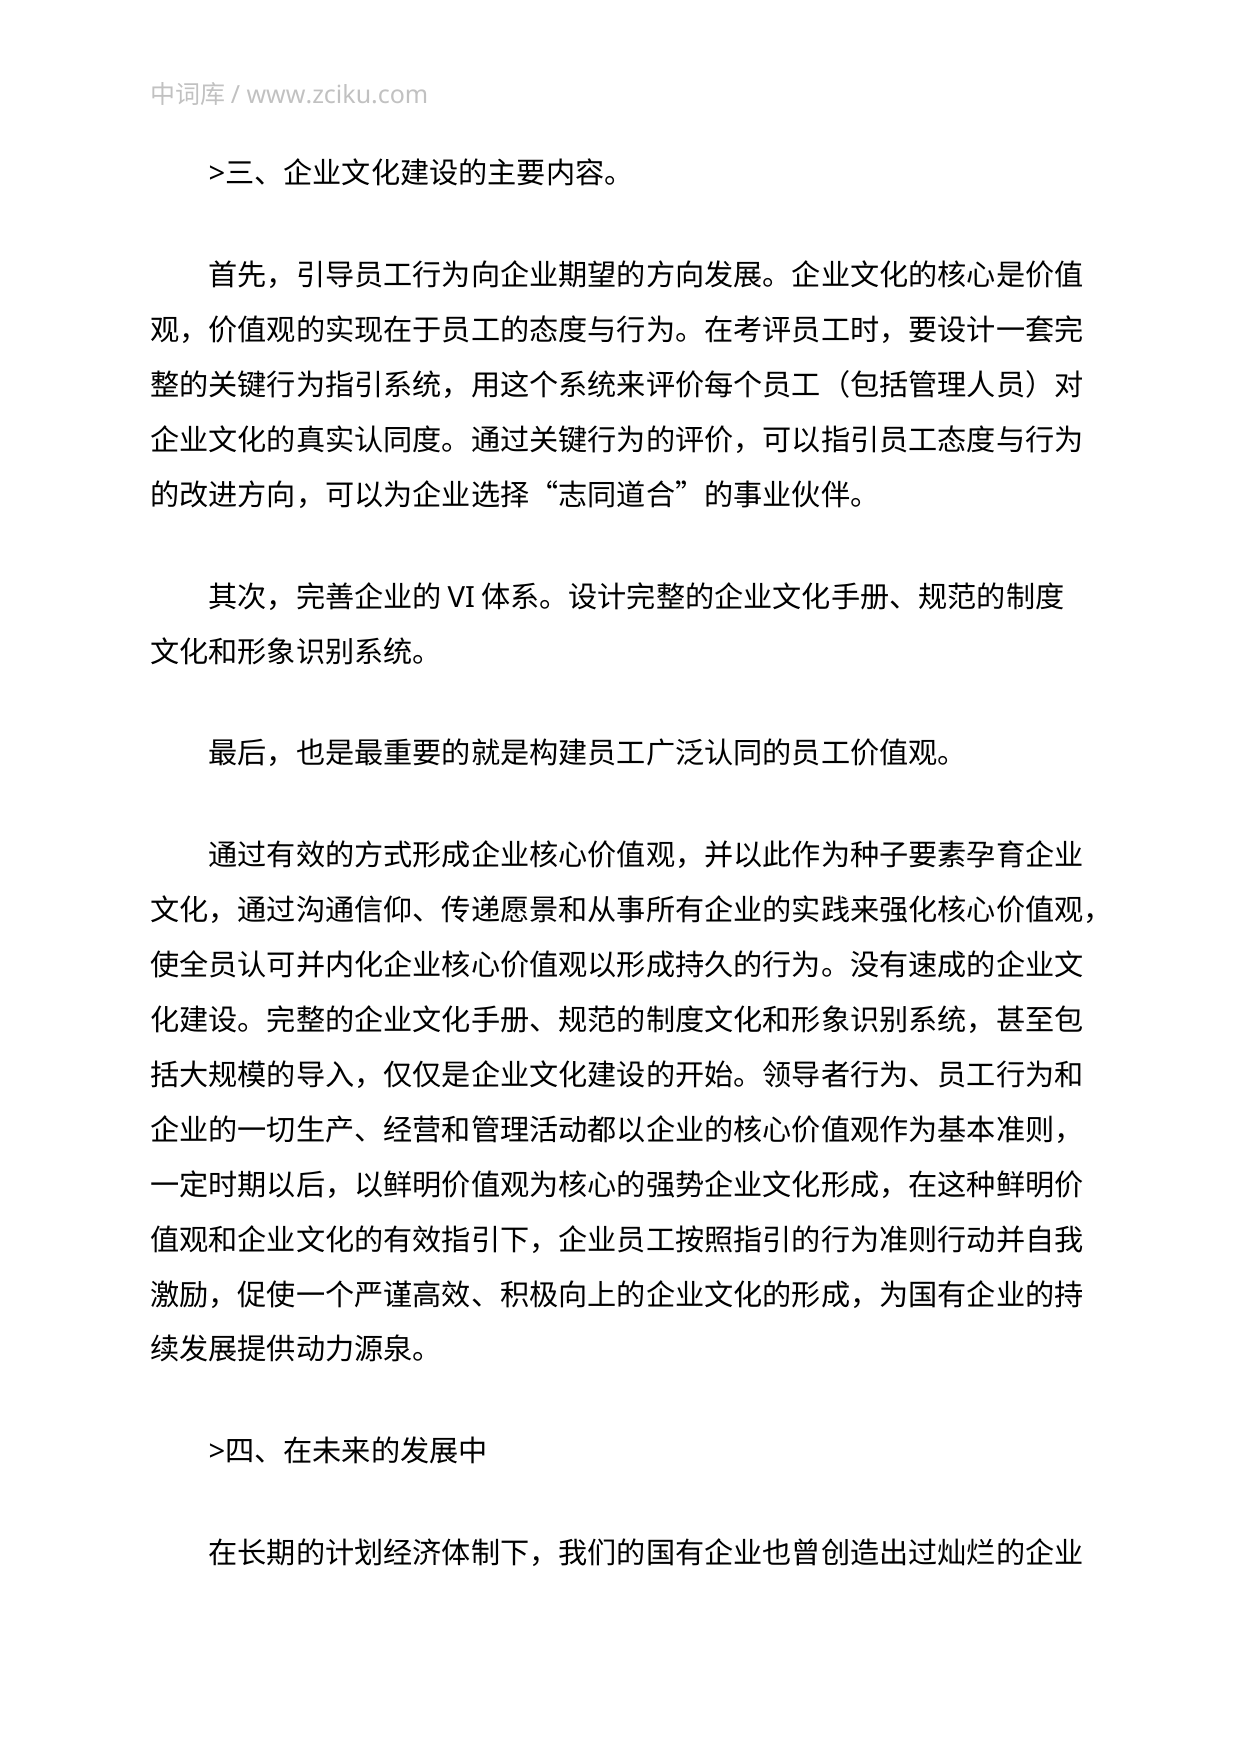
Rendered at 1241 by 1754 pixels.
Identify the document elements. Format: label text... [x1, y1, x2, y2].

text 通过有效的方式形成企业核心价值观，并以此作为种子要素孕育企业文化，通过沟通信仰、传递愿景和从事所有企业的实践来强化核心价值观，使全员认可并内化企业核心价值观以形成持久的行为。没有速成的企业文化建设。完整的企业文化手册、规范的制度文化和形象识别系统，甚至包括大规模的导入，仅仅是企业文化建设的开始。领导者行为、员工行为和企业的一切生产、经营和管理活动都以企业的核心价值观作为基本准则，一定时期以后，以鲜明价值观为核心的强势企业文化形成，在这种鲜明价值观和企业文化的有效指引下，企业员工按照指引的行为准则行动并自我激励，促使一个严谨高效、积极向上的企业文化的形成，为国有企业的持续发展提供动力源泉。 [150, 832, 1090, 1368]
text 最后，也是最重要的就是构建员工广泛认同的员工价值观。 [150, 730, 1090, 772]
text >四、在未来的发展中 [150, 1428, 1090, 1470]
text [150, 1530, 1090, 1572]
text 首先，引导员工行为向企业期望的方向发展。企业文化的核心是价值观，价值观的实现在于员工的态度与行为。在考评员工时，要设计一套完整的关键行为指引系统，用这个系统来评价每个员工（包括管理人员）对企业文化的真实认同度。通过关键行为的评价，可以指引员工态度与行为的改进方向，可以为企业选择“志同道合”的事业伙伴。 [150, 252, 1090, 514]
text >三、企业文化建设的主要内容。 [150, 150, 1090, 192]
text 其次，完善企业的VI体系。设计完整的企业文化手册、规范的制度文化和形象识别系统。 [150, 573, 1090, 671]
